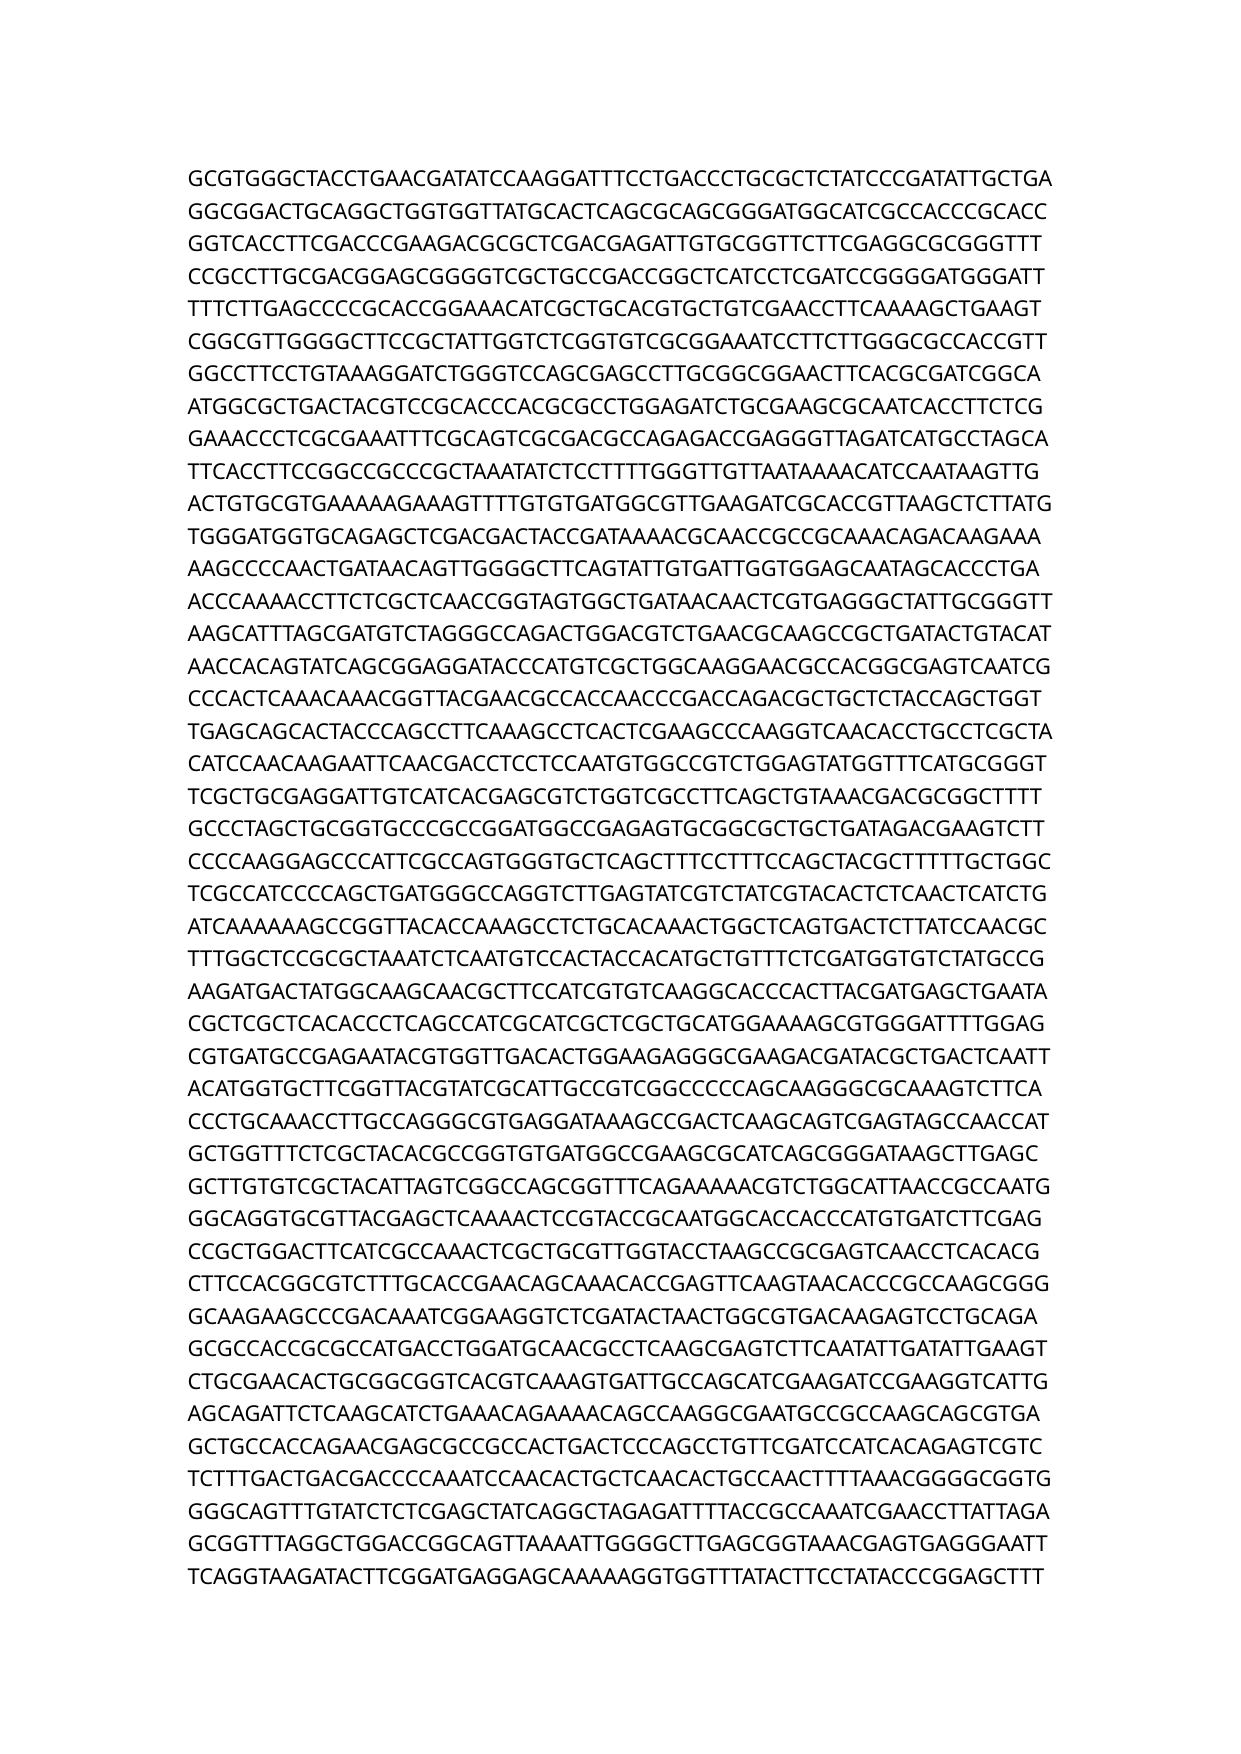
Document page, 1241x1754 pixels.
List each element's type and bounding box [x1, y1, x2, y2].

text [187, 162, 1053, 1592]
